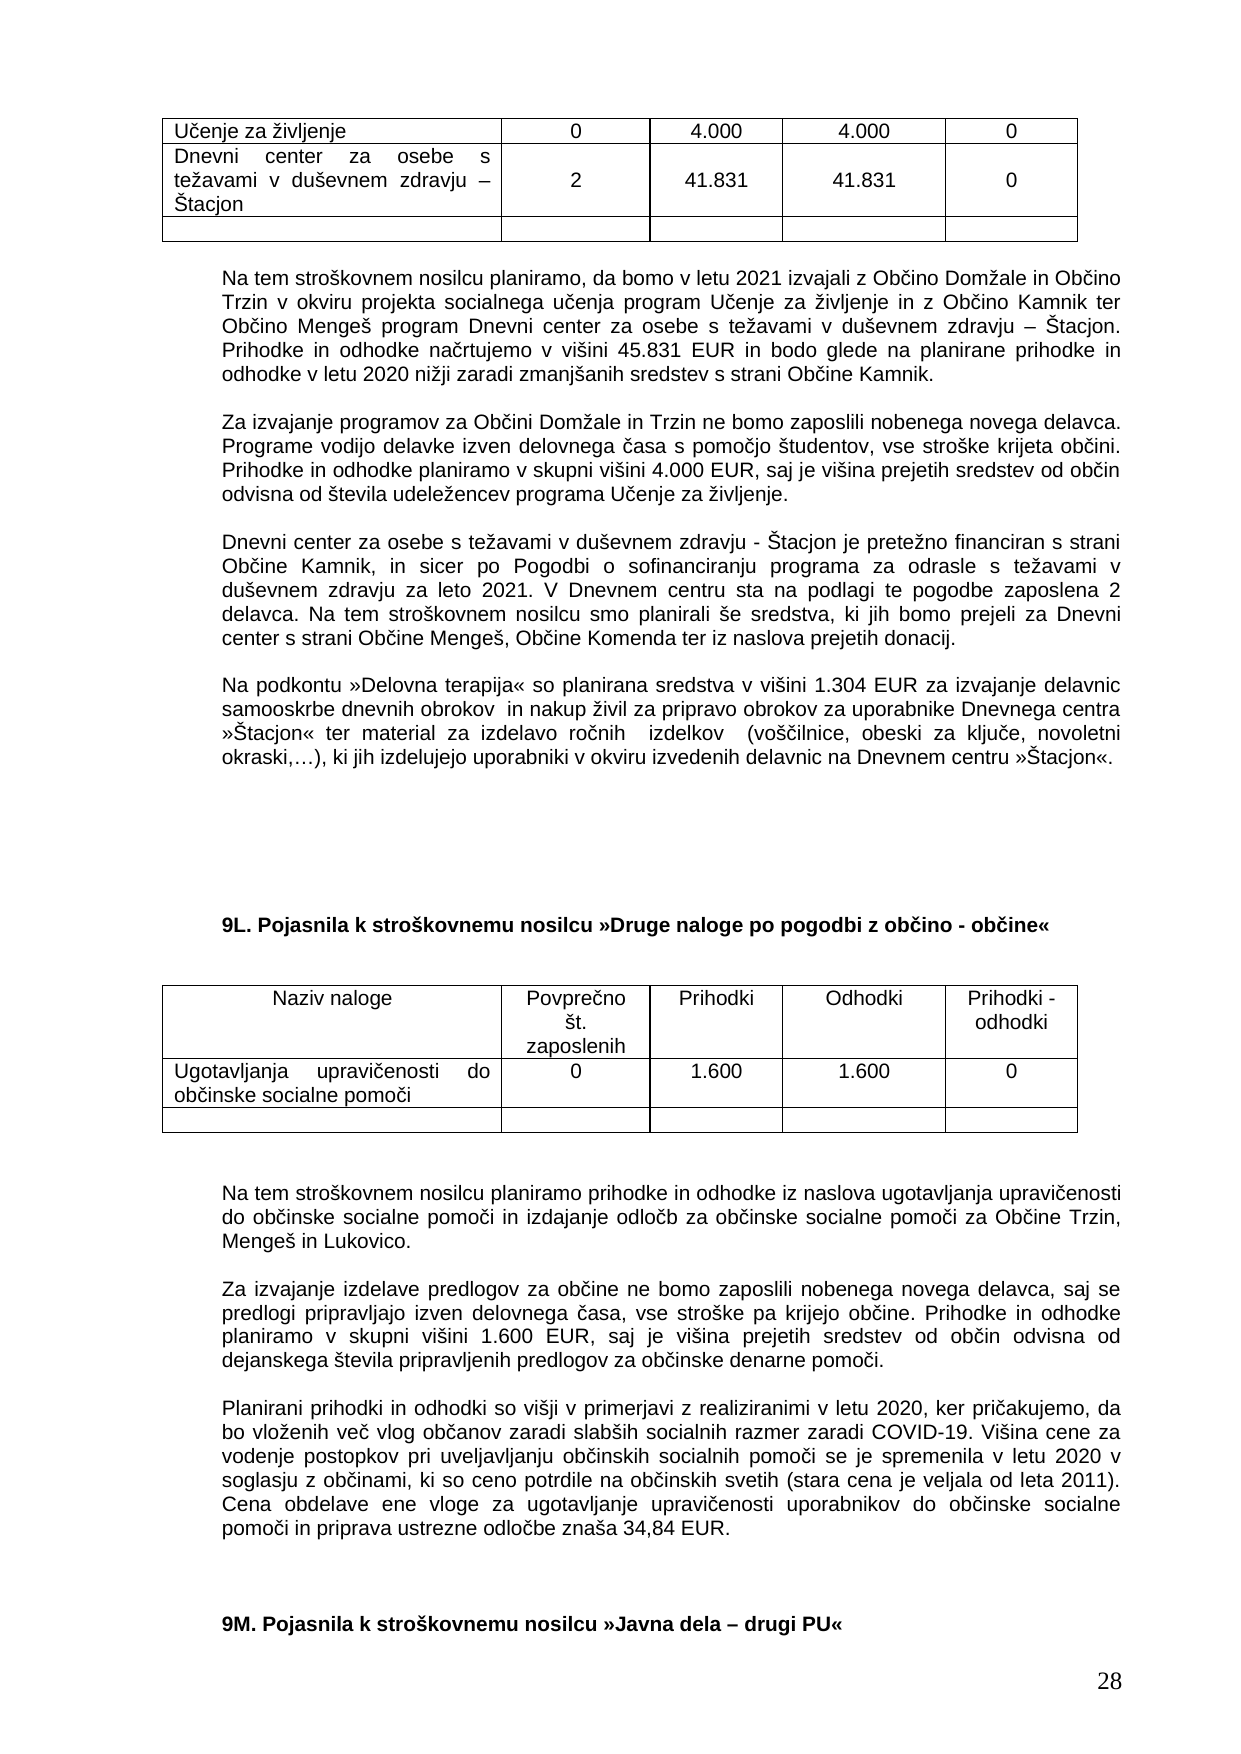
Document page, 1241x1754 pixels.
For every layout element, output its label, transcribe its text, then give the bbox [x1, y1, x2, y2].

text Za izvajanje izdelave predlogov za občine ne bomo zaposlili nobenega novega delavca, saj se predlogi pripravljajo izven delovnega časa, vse stroške pa krijejo občine. Prihodke in odhodke planiramo v skupni višini 1.600 EUR, saj je višina prejetih sredstev od občin odvisna od dejanskega števila pripravljenih predlogov za občinske denarne pomoči. [222, 1276, 1122, 1372]
text 9M. Pojasnila k stroškovnemu nosilcu »Javna dela – drugi PU« [222, 1612, 1122, 1636]
table_cell 0 [946, 119, 1077, 143]
text Na tem stroškovnem nosilcu planiramo, da bomo v letu 2021 izvajali z Občino Domžale in Občino Trzin v okviru projekta socialnega učenja program Učenje za življenje in z Občino Kamnik ter Občino Mengeš program Dnevni center za osebe s težavami v duševnem zdravju – Štacjon. Prihodke in odhodke načrtujemo v višini 45.831 EUR in bodo glede na planirane prihodke in odhodke v letu 2020 nižji zaradi zmanjšanih sredstev s strani Občine Kamnik. [222, 266, 1122, 386]
table_cell 2 [502, 144, 649, 216]
text Na tem stroškovnem nosilcu planiramo prihodke in odhodke iz naslova ugotavljanja upravičenosti do občinske socialne pomoči in izdajanje odločb za občinske socialne pomoči za Občine Trzin, Mengeš in Lukovico. [222, 1181, 1122, 1252]
table_header Odhodki [783, 986, 945, 1058]
table_cell Dnevni center za osebe s težavami v duševnem zdravju – Štacjon [163, 144, 501, 216]
table_cell 41.831 [651, 144, 782, 216]
table_cell [163, 1108, 501, 1132]
table_cell 4.000 [783, 119, 945, 143]
table_header Naziv naloge [163, 986, 501, 1058]
table_cell Ugotavljanja upravičenosti do občinske socialne pomoči [163, 1059, 501, 1107]
table_cell [783, 1108, 945, 1132]
text Planirani prihodki in odhodki so višji v primerjavi z realiziranimi v letu 2020, ker pričakujemo, da bo vloženih več vlog občanov zaradi slabših socialnih razmer zaradi COVID-19. Višina cene za vodenje postopkov pri uveljavljanju občinskih socialnih pomoči se je spremenila v letu 2020 v soglasju z občinami, ki so ceno potrdile na občinskih svetih (stara cena je veljala od leta 2011). Cena obdelave ene vloge za ugotavljanje upravičenosti uporabnikov do občinske socialne pomoči in priprava ustrezne odločbe znaša 34,84 EUR. [222, 1396, 1122, 1540]
text Za izvajanje programov za Občini Domžale in Trzin ne bomo zaposlili nobenega novega delavca. Programe vodijo delavke izven delovnega časa s pomočjo študentov, vse stroške krijeta občini. Prihodke in odhodke planiramo v skupni višini 4.000 EUR, saj je višina prejetih sredstev od občin odvisna od števila udeležencev programa Učenje za življenje. [222, 410, 1122, 506]
table_cell 0 [502, 1059, 649, 1107]
table_cell [163, 217, 501, 241]
table_cell 1.600 [651, 1059, 782, 1107]
table_cell Učenje za življenje [163, 119, 501, 143]
text Dnevni center za osebe s težavami v duševnem zdravju - Štacjon je pretežno financiran s strani Občine Kamnik, in sicer po Pogodbi o sofinanciranju programa za odrasle s težavami v duševnem zdravju za leto 2021. V Dnevnem centru sta na podlagi te pogodbe zaposlena 2 delavca. Na tem stroškovnem nosilcu smo planirali še sredstva, ki jih bomo prejeli za Dnevni center s strani Občine Mengeš, Občine Komenda ter iz naslova prejetih donacij. [222, 529, 1122, 649]
table_cell [783, 217, 945, 241]
table_cell 0 [946, 1059, 1077, 1107]
table_cell [651, 1108, 782, 1132]
table_cell 0 [946, 144, 1077, 216]
table_cell 0 [502, 119, 649, 143]
text 9L. Pojasnila k stroškovnemu nosilcu »Druge naloge po pogodbi z občino - občine« [222, 913, 1122, 937]
table_header Prihodki - odhodki [946, 986, 1077, 1058]
table_cell 1.600 [783, 1059, 945, 1107]
table_cell 4.000 [651, 119, 782, 143]
table_cell [651, 217, 782, 241]
table_cell 41.831 [783, 144, 945, 216]
table_cell [946, 217, 1077, 241]
table_header Povprečno št. zaposlenih [502, 986, 649, 1058]
table_cell [946, 1108, 1077, 1132]
table_cell [502, 1108, 649, 1132]
table_cell [502, 217, 649, 241]
table_header Prihodki [651, 986, 782, 1058]
text Na podkontu »Delovna terapija« so planirana sredstva v višini 1.304 EUR za izvajanje delavnic samooskrbe dnevnih obrokov in nakup živil za pripravo obrokov za uporabnike Dnevnega centra »Štacjon« ter material za izdelavo ročnih izdelkov (voščilnice, obeski za ključe, novoletni okraski,…), ki jih izdelujejo uporabniki v okviru izvedenih delavnic na Dnevnem centru »Štacjon«. [222, 673, 1122, 769]
